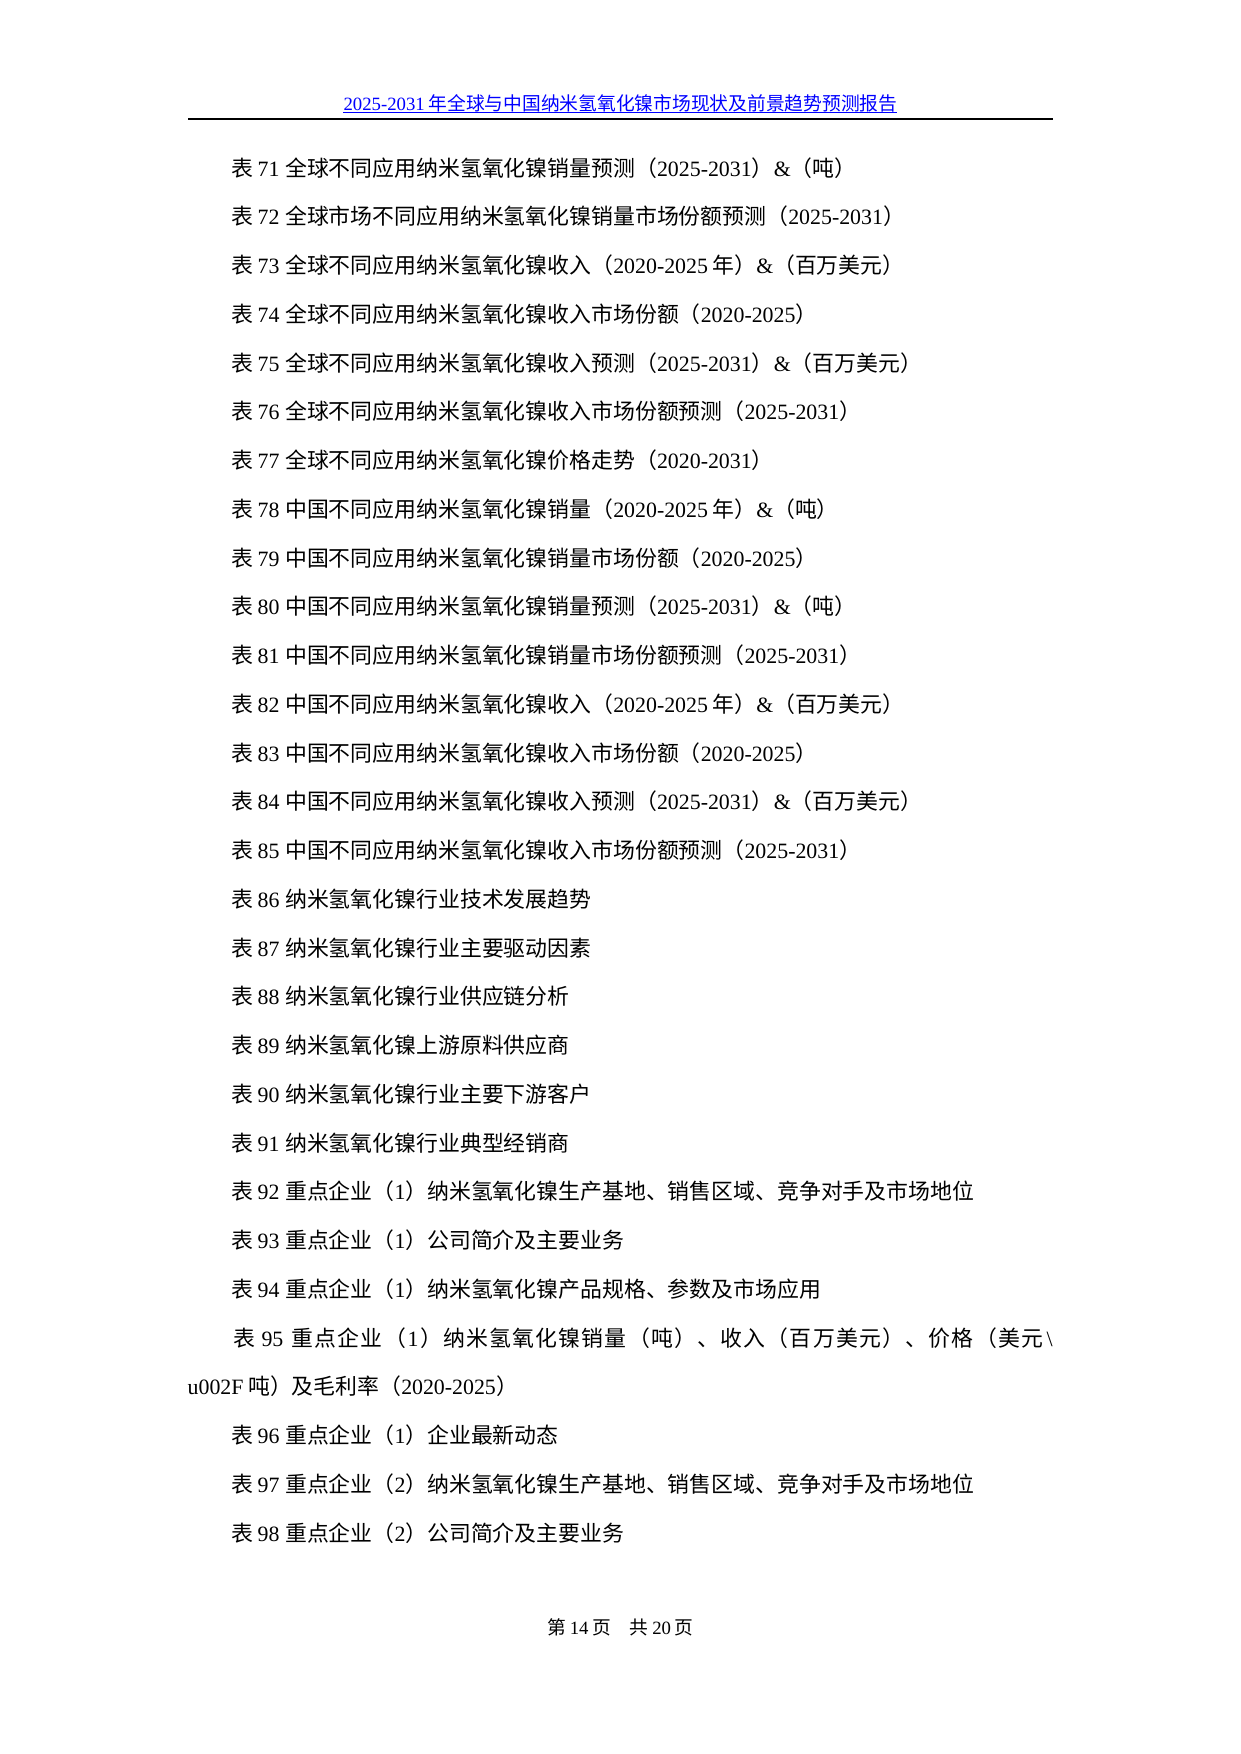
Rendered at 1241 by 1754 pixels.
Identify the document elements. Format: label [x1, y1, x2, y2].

text [187, 150, 1053, 1548]
